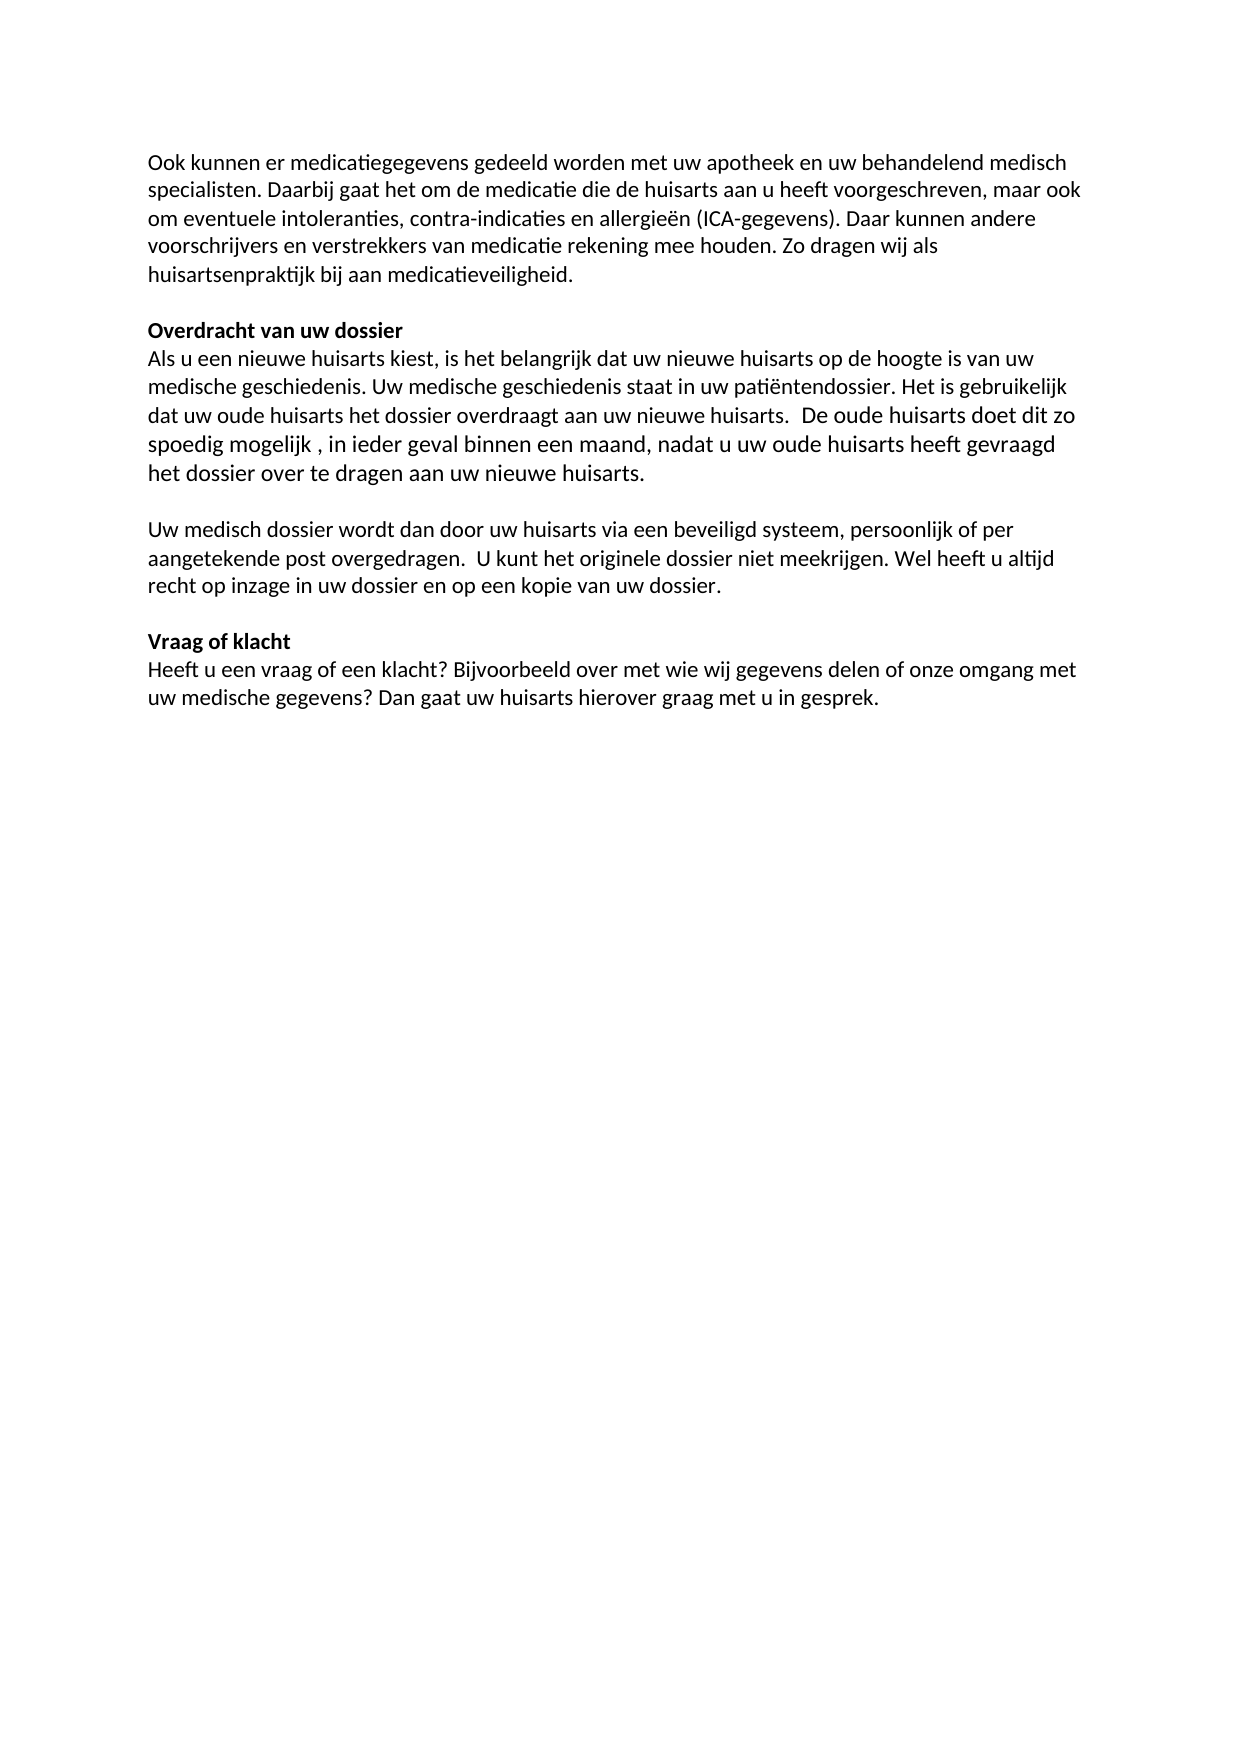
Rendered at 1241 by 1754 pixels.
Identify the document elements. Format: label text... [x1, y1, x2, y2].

text Heeft u een vraag of een klacht? Bijvoorbeeld over met wie wij gegevens delen of onze omgang met uw medische gegevens? Dan gaat uw huisarts hierover graag met u in gesprek. [148, 655, 1093, 711]
text Als u een nieuwe huisarts kiest, is het belangrijk dat uw nieuwe huisarts op de hoogte is van uw medische geschiedenis. Uw medische geschiedenis staat in uw patiëntendossier. Het is gebruikelijk dat uw oude huisarts het dossier overdraagt aan uw nieuwe huisarts. De oude huisarts doet dit zo spoedig mogelijk , in ieder geval binnen een maand, nadat u uw oude huisarts heeft gevraagd het dossier over te dragen aan uw nieuwe huisarts. [148, 344, 1093, 488]
text Overdracht van uw dossier [148, 316, 1093, 344]
text Uw medisch dossier wordt dan door uw huisarts via een beveiligd systeem, persoonlijk of per aangetekende post overgedragen. U kunt het originele dossier niet meekrijgen. Wel heeft u altijd recht op inzage in uw dossier en op een kopie van uw dossier. [148, 516, 1093, 627]
text Ook kunnen er medicatiegegevens gedeeld worden met uw apotheek en uw behandelend medisch specialisten. Daarbij gaat het om de medicatie die de huisarts aan u heeft voorgeschreven, maar ook om eventuele intoleranties, contra-indicaties en allergieën (ICA-gegevens). Daar kunnen andere voorschrijvers en verstrekkers van medicatie rekening mee houden. Zo dragen wij als huisartsenpraktijk bij aan medicatieveiligheid. [148, 148, 1093, 288]
text Vraag of klacht [148, 627, 1093, 655]
